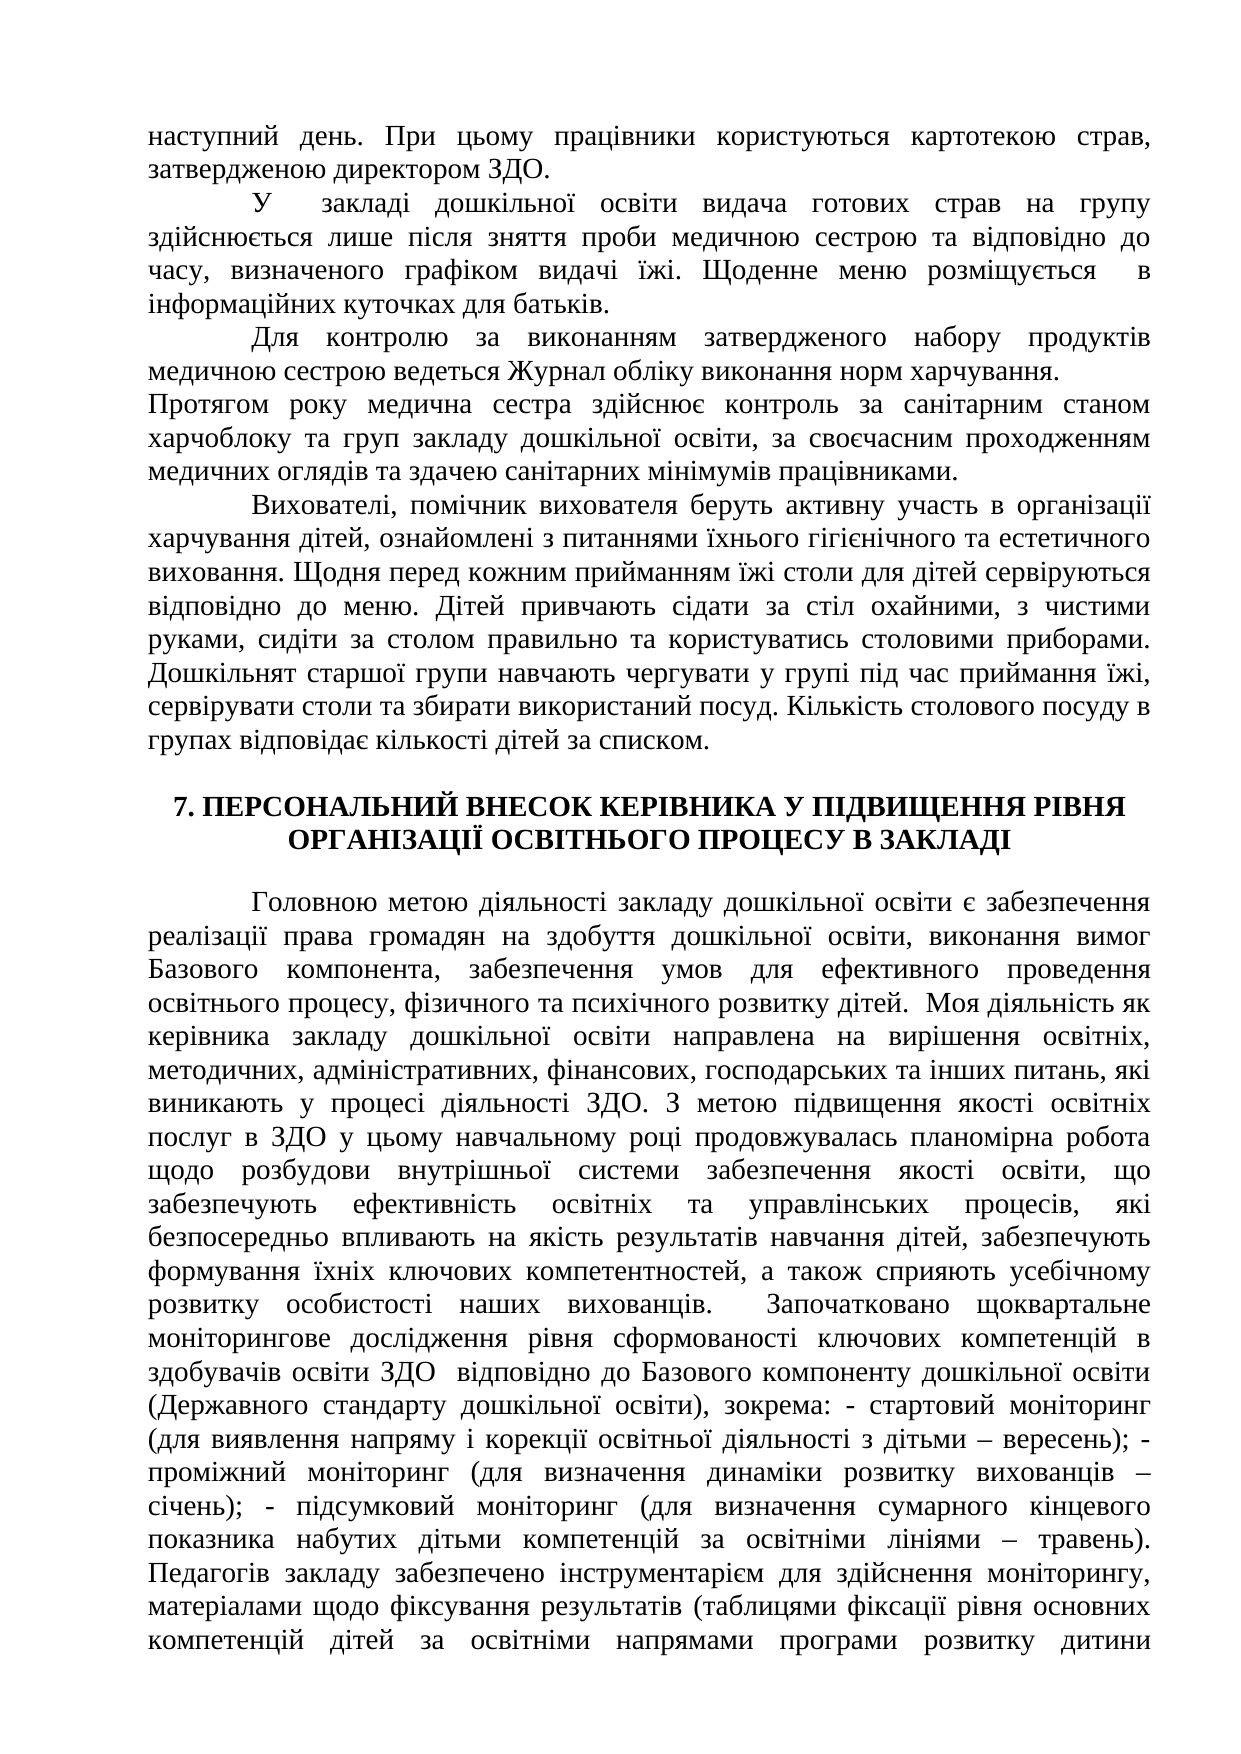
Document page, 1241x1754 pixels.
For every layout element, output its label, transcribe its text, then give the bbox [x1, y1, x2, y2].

text 7. ПЕРСОНАЛЬНИЙ ВНЕСОК КЕРІВНИКА У ПІДВИЩЕННЯ РІВНЯ ОРГАНІЗАЦІЇ ОСВІТНЬОГО ПРОЦЕСУ В ЗАКЛАДІ [148, 789, 1152, 856]
text У закладі дошкільної освіти видача готових страв на групу здійснюється лише після зняття проби медичною сестрою та відповідно до часу, визначеного графіком видачі їжі. Щоденне меню розміщується в інформаційних куточках для батьків. [148, 185, 1152, 319]
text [148, 884, 1152, 1656]
text Вихователі, помічник вихователя беруть активну участь в організації харчування дітей, ознайомлені з питаннями їхнього гігієнічного та естетичного виховання. Щодня перед кожним прийманням їжі столи для дітей сервіруються відповідно до меню. Дітей привчають сідати за стіл охайними, з чистими руками, сидіти за столом правильно та користуватись столовими приборами. Дошкільнят старшої групи навчають чергувати у групі під час приймання їжі, сервірувати столи та збирати використаний посуд. Кількість столового посуду в групах відповідає кількості дітей за списком. [148, 487, 1152, 755]
text Для контролю за виконанням затвердженого набору продуктів медичною сестрою ведеться Журнал обліку виконання норм харчування. [148, 319, 1152, 386]
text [148, 118, 1152, 185]
text Протягом року медична сестра здійснює контроль за санітарним станом харчоблоку та груп закладу дошкільної освіти, за своєчасним проходженням медичних оглядів та здачею санітарних мінімумів працівниками. [148, 386, 1152, 487]
